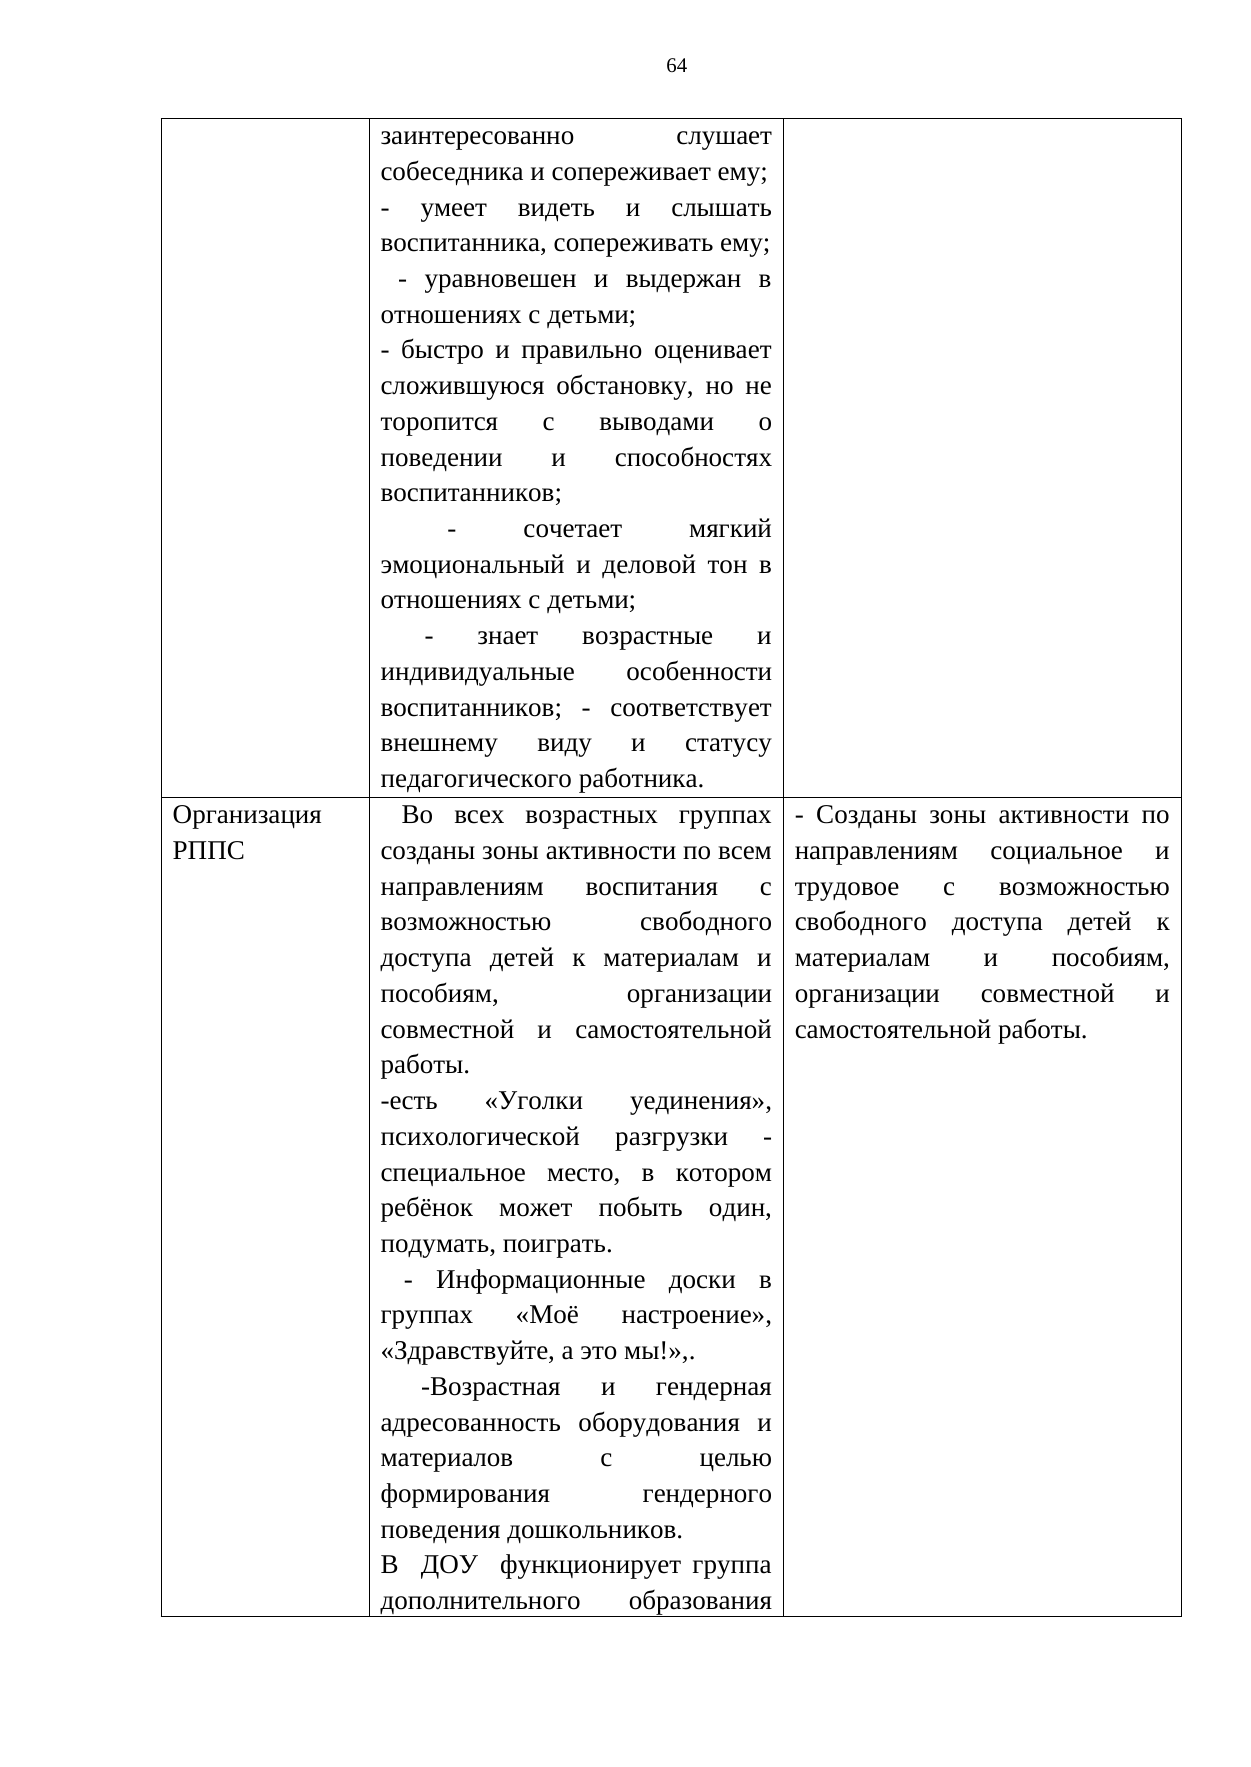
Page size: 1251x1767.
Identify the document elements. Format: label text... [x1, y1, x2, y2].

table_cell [162, 119, 369, 797]
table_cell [784, 798, 1181, 1616]
table_cell Организация РППС [162, 798, 369, 1616]
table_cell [370, 798, 783, 1616]
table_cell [370, 119, 783, 797]
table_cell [784, 119, 1181, 797]
